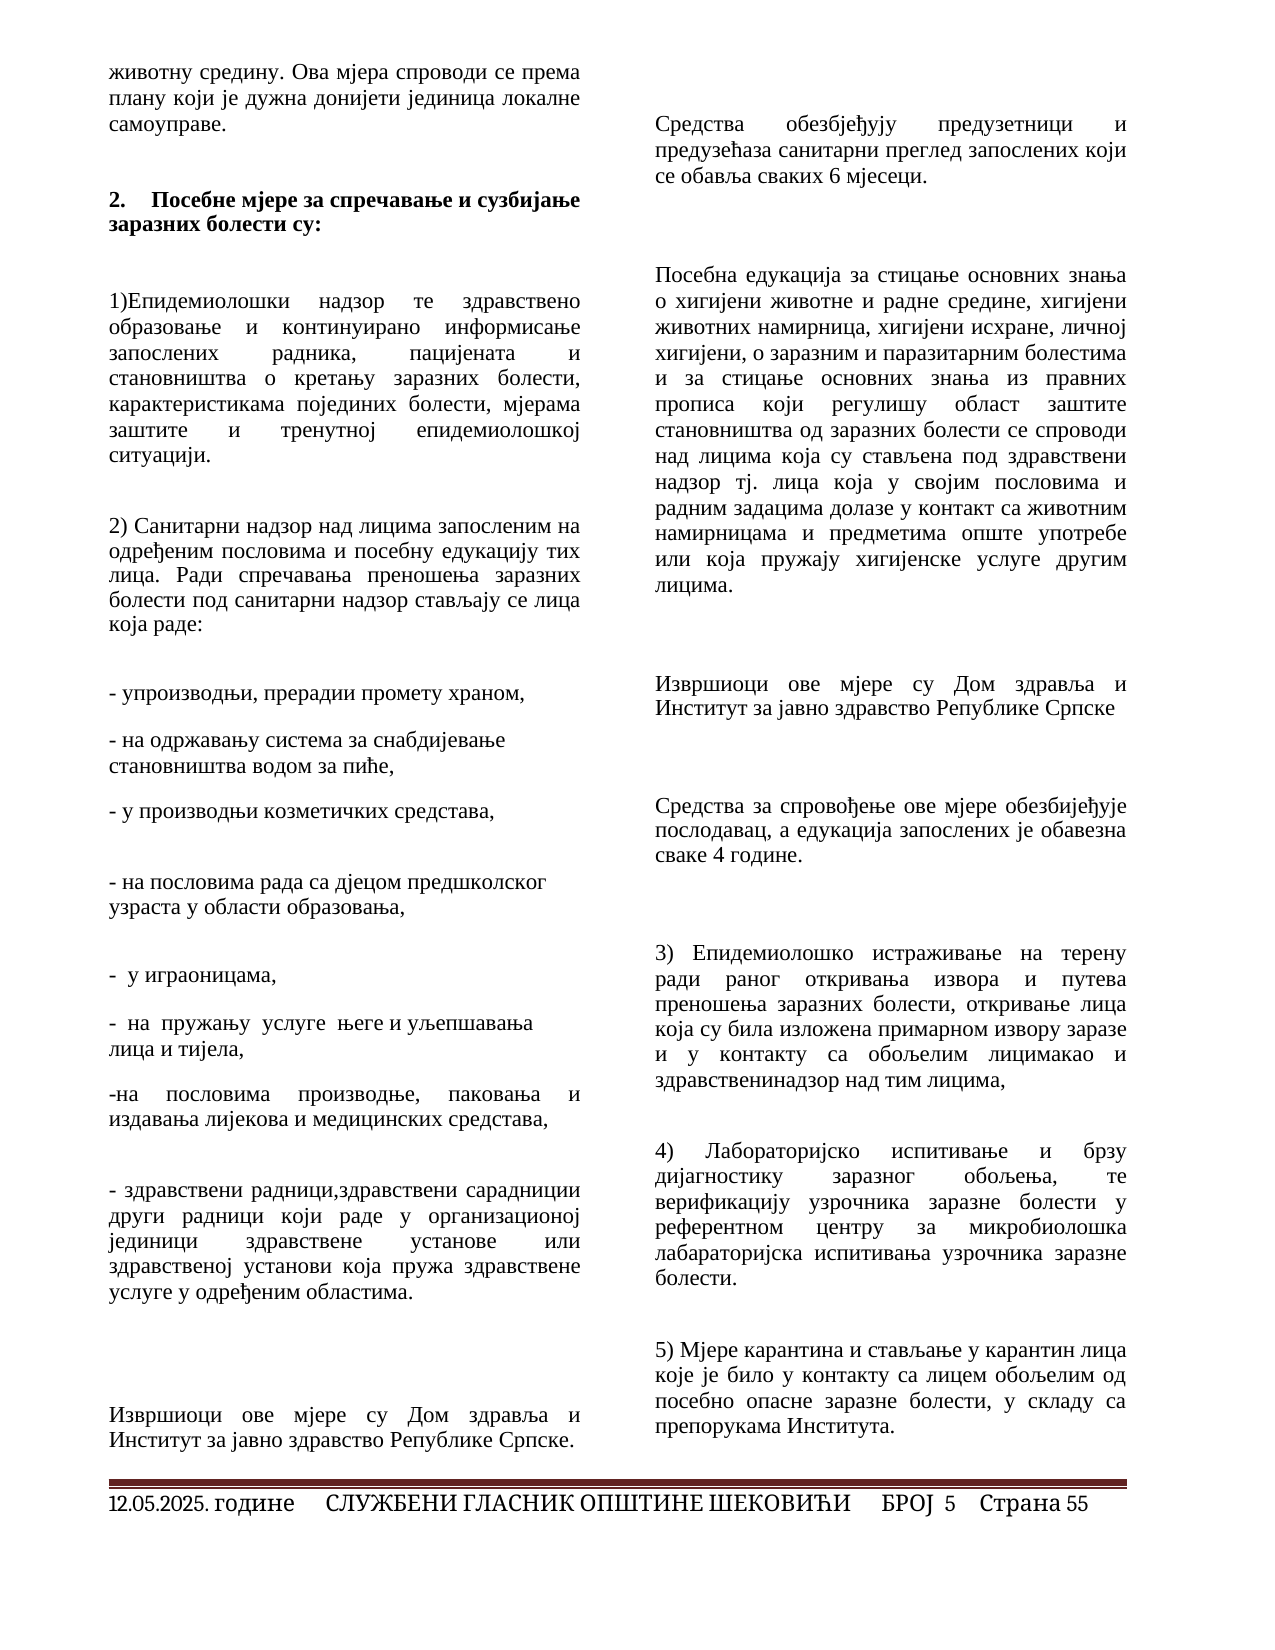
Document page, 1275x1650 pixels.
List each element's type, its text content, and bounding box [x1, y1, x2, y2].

text 1)Епидемиолошки надзор те здравствено образовање и континуирано информисање запослених радника, пацијената и становништва о кретању заразних болести, карактеристикама појединих болести, мјерама заштите и тренутној епидемиолошкој ситуацији. [108, 288, 581, 468]
text - здравствени радници,здравствени сарадниции други радници који раде у организационој јединици здравствене установе или здравственој установи која пружа здравствене услуге у одређеним областима. [108, 1178, 581, 1304]
text - у производњи козметичких средстава, [108, 799, 581, 823]
text Извршиоци ове мјере су Дом здравља и Институт за јавно здравство Републике Српске. [108, 1403, 581, 1452]
text Извршиоци ове мјере су Дом здравља и Институт за јавно здравство Републике Српске [655, 672, 1127, 721]
text 4) Лабораторијско испитивање и брзу дијагностику заразног обољења, те верификацију узрочника заразне болести у референтном центру за микробиолошка лабараторијска испитивања узрочника заразне болести. [655, 1138, 1127, 1290]
text Средства обезбјеђују предузетници и предузећаза санитарни преглед запослених који се обавља сваких 6 мјесеци. [655, 111, 1127, 189]
text 5) Мјере карантина и стављање у карантин лица које је било у контакту са лицем обољелим од посебно опасне заразне болести, у складу са препорукама Института. [655, 1337, 1127, 1438]
text - упроизводњи, прерадии промету храном, [108, 679, 581, 705]
text - на пословима рада са дјецом предшколског узраста у области образовања, [108, 870, 566, 920]
text -на пословима производње, паковања и издавања лијекова и медицинских средстава, [108, 1082, 581, 1131]
list Посебне мјере за спречавање и сузбијање заразних болести су: [108, 188, 581, 236]
text 2) Санитарни надзор над лицима запосленим на одређеним пословима и посебну едукацију тих лица. Ради спречавања преношења заразних болести под санитарни надзор стављају се лица која раде: [108, 514, 581, 637]
text - на одржавању система за снабдијевање становништва водом за пиће, [108, 726, 581, 779]
text - у играоницама, [108, 962, 581, 988]
text Средства за спровођење ове мјере обезбијеђује послодавац, а едукација запослених је обавезна сваке 4 године. [655, 794, 1127, 867]
text Посебна едукација за стицање основних знања о хигијени животне и радне средине, хигијени животних намирница, хигијени исхране, личној хигијени, о заразним и паразитарним болестима и за стицање основних знања из правних прописа који регулишу област заштите становништва од заразних болести се спроводи над лицима која су стављена под здравствени надзор тј. лица која у својим пословима и радним задацима долазе у контакт са животним намирницама и предметима опште употребе или која пружају хигијенске услуге другим лицима. [655, 262, 1127, 597]
text 3) Епидемиолошко истраживање на терену ради раног откривања извора и путева преношења заразних болести, откривање лица која су била изложена примарном извору заразе и у контакту са обољелим лицимакао и здравственинадзор над тим лицима, [655, 940, 1127, 1092]
text - на пружању услуге његе и уљепшавања лица и тијела, [108, 1008, 581, 1061]
